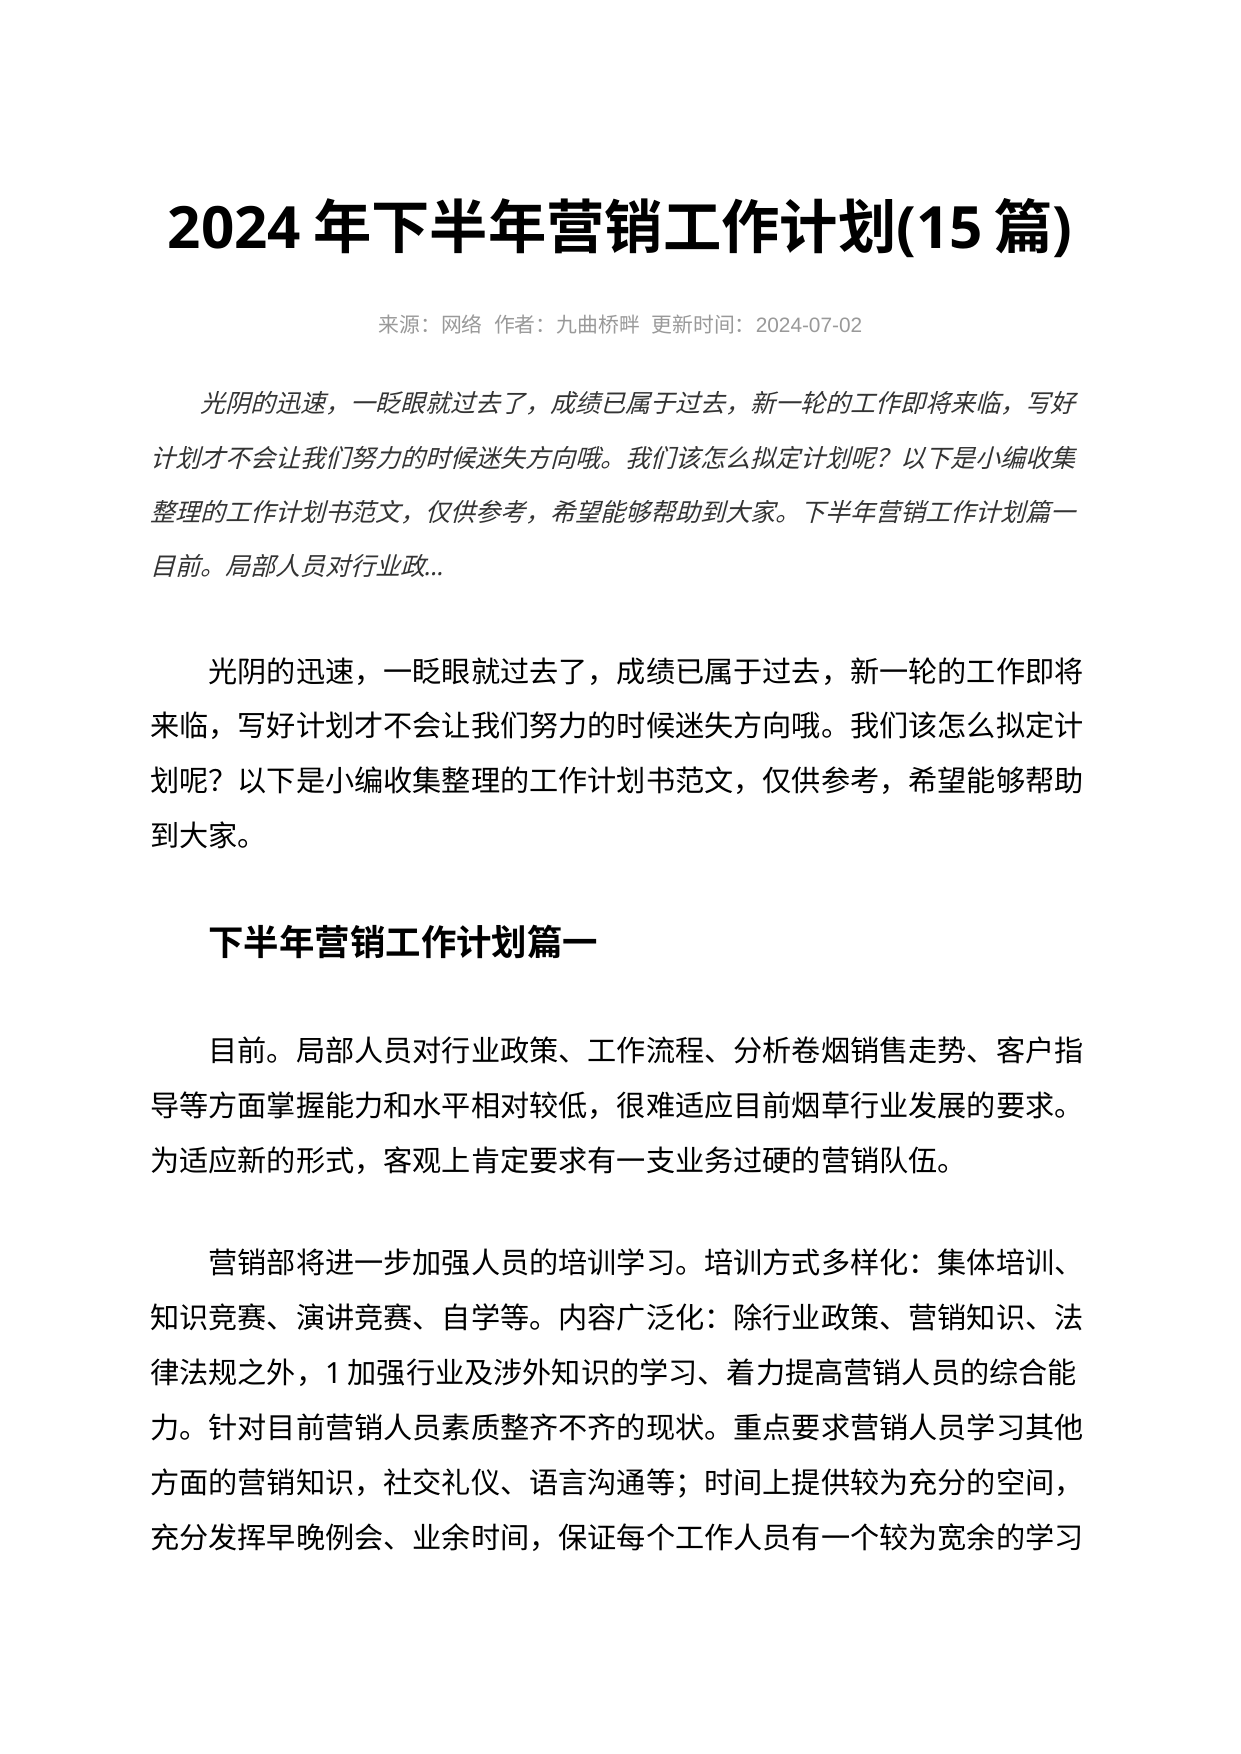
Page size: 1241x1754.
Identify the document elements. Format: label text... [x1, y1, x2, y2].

text 下半年营销工作计划篇一 [150, 914, 1090, 966]
text 目前。局部人员对行业政策、工作流程、分析卷烟销售走势、客户指导等方面掌握能力和水平相对较低，很难适应目前烟草行业发展的要求。为适应新的形式，客观上肯定要求有一支业务过硬的营销队伍。 [150, 1028, 1090, 1180]
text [150, 1239, 1090, 1556]
subtitle 2024年下半年营销工作计划(15篇) [150, 181, 1090, 266]
text 光阴的迅速，一眨眼就过去了，成绩已属于过去，新一轮的工作即将来临，写好计划才不会让我们努力的时候迷失方向哦。我们该怎么拟定计划呢？以下是小编收集整理的工作计划书范文，仅供参考，希望能够帮助到大家。下半年营销工作计划篇一目前。局部人员对行业政... [150, 384, 1090, 583]
text 光阴的迅速，一眨眼就过去了，成绩已属于过去，新一轮的工作即将来临，写好计划才不会让我们努力的时候迷失方向哦。我们该怎么拟定计划呢？以下是小编收集整理的工作计划书范文，仅供参考，希望能够帮助到大家。 [150, 648, 1090, 855]
text 来源：网络 作者：九曲桥畔 更新时间：2024-07-02 [150, 313, 1090, 337]
